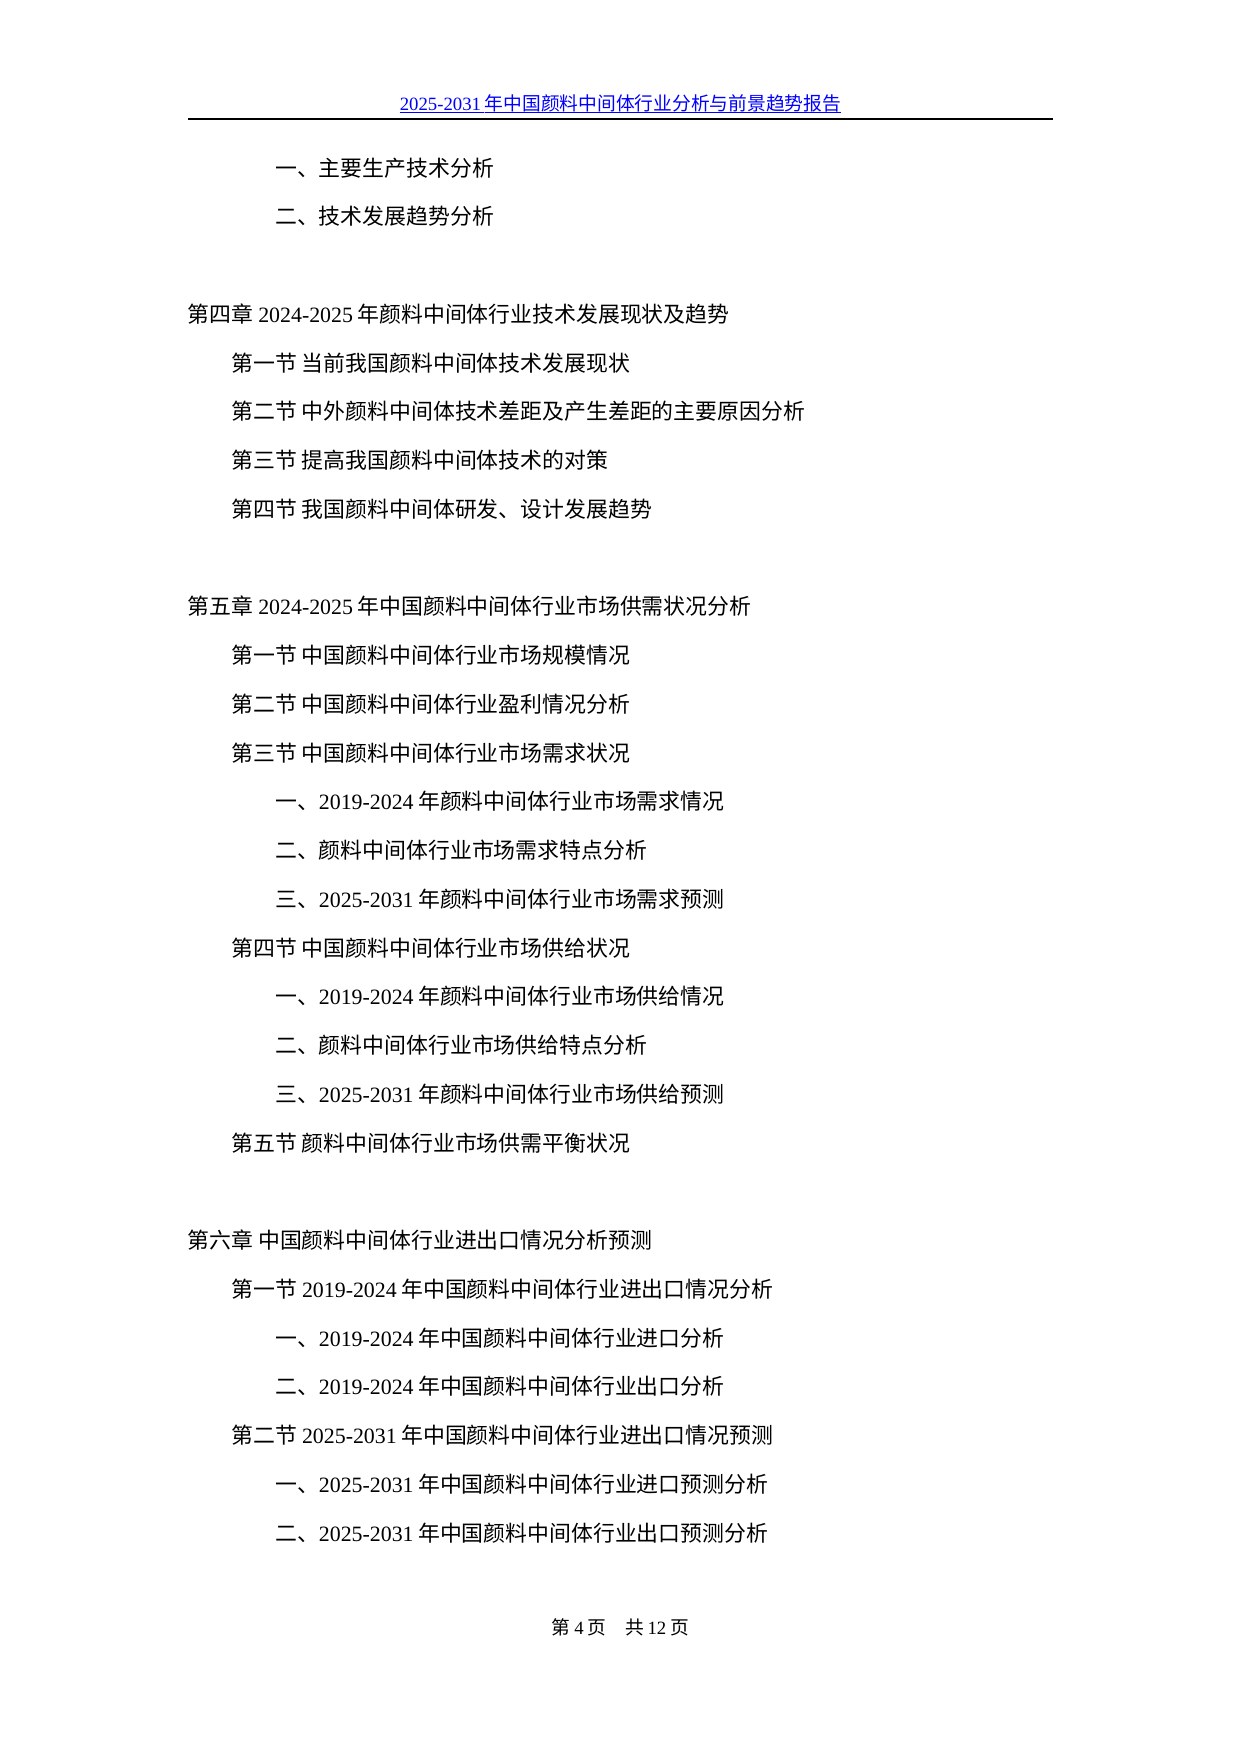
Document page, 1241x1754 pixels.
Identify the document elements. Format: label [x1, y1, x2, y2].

text [187, 150, 1053, 1548]
